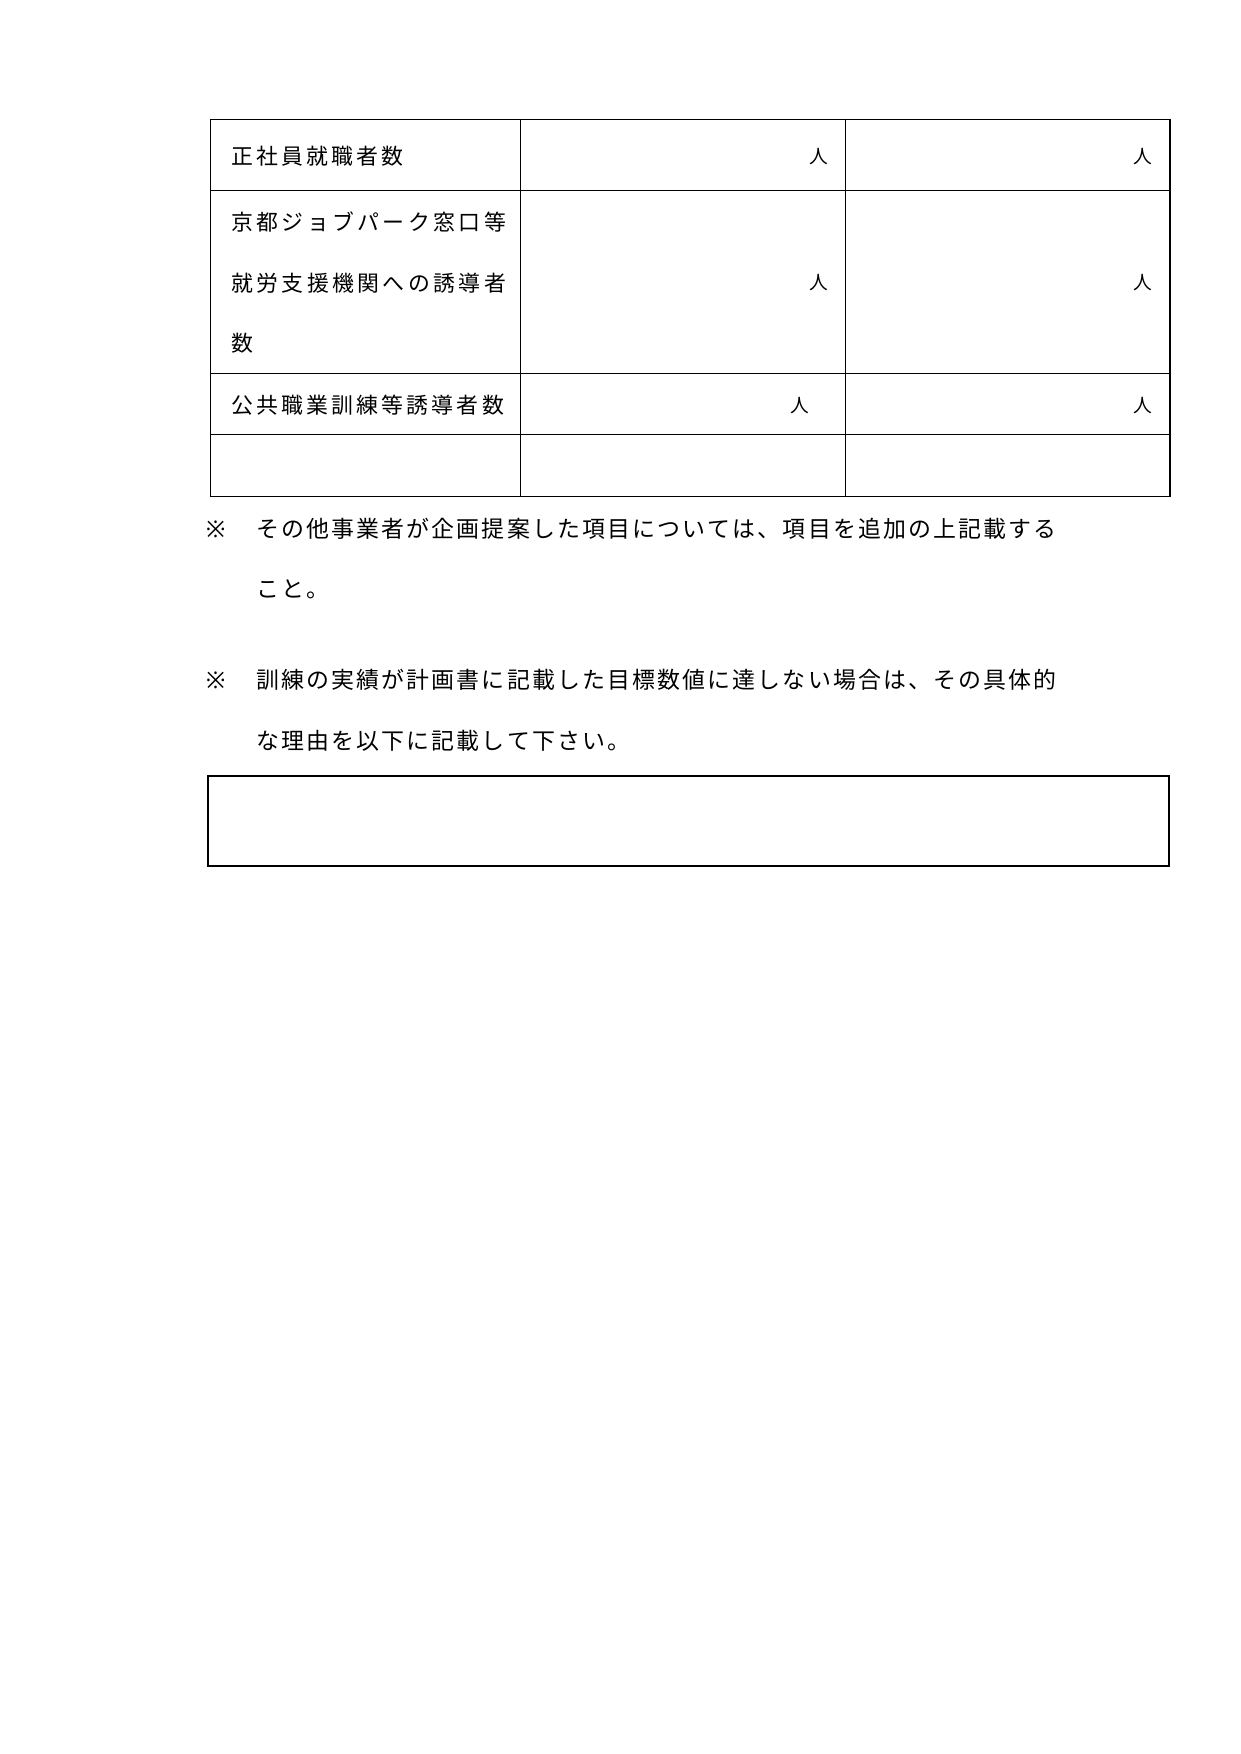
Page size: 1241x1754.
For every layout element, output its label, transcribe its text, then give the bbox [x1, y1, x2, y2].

list その他事業者が企画提案した項目については、項目を追加の上記載すること。 [204, 497, 1059, 618]
table_cell 京都ジョブパーク窓口等就労支援機関への誘導者数 [211, 191, 520, 372]
table_cell 人 [846, 374, 1169, 434]
text ５ 収支決算 [181, 770, 1059, 830]
table_cell [521, 435, 845, 496]
table_cell 人 [846, 191, 1169, 372]
list 訓練の実績が計画書に記載した目標数値に達しない場合は、その具体的な理由を以下に記載して下さい。 [204, 648, 1059, 770]
table_cell 正社員就職者数 [211, 120, 520, 189]
table_cell 人 [521, 191, 845, 372]
table_cell 人 [521, 374, 845, 434]
table_cell [211, 435, 520, 496]
table_cell 人 [846, 120, 1169, 189]
table_cell [846, 435, 1169, 496]
table_cell 公共職業訓練等誘導者数 [211, 374, 520, 434]
table_cell 人 [521, 120, 845, 189]
